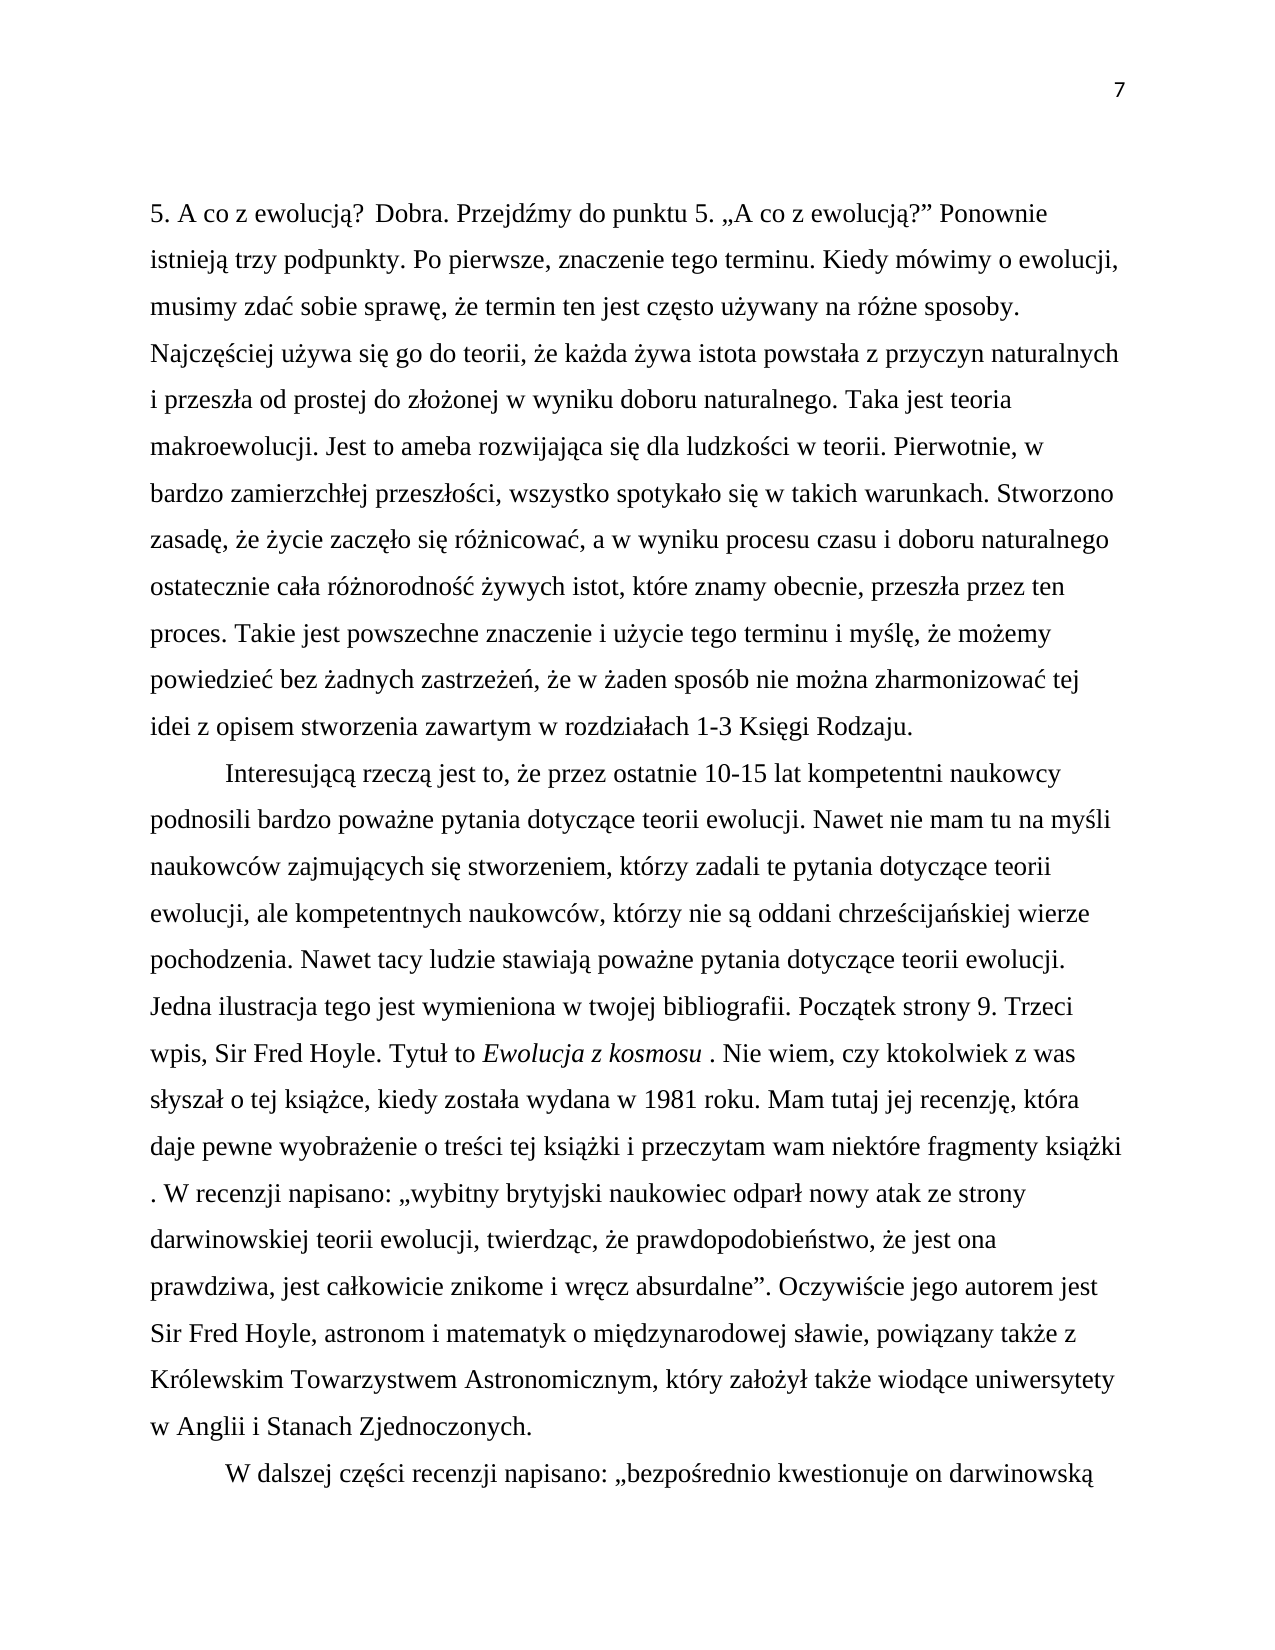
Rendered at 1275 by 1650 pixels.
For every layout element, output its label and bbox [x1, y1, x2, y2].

text [150, 150, 1125, 1488]
